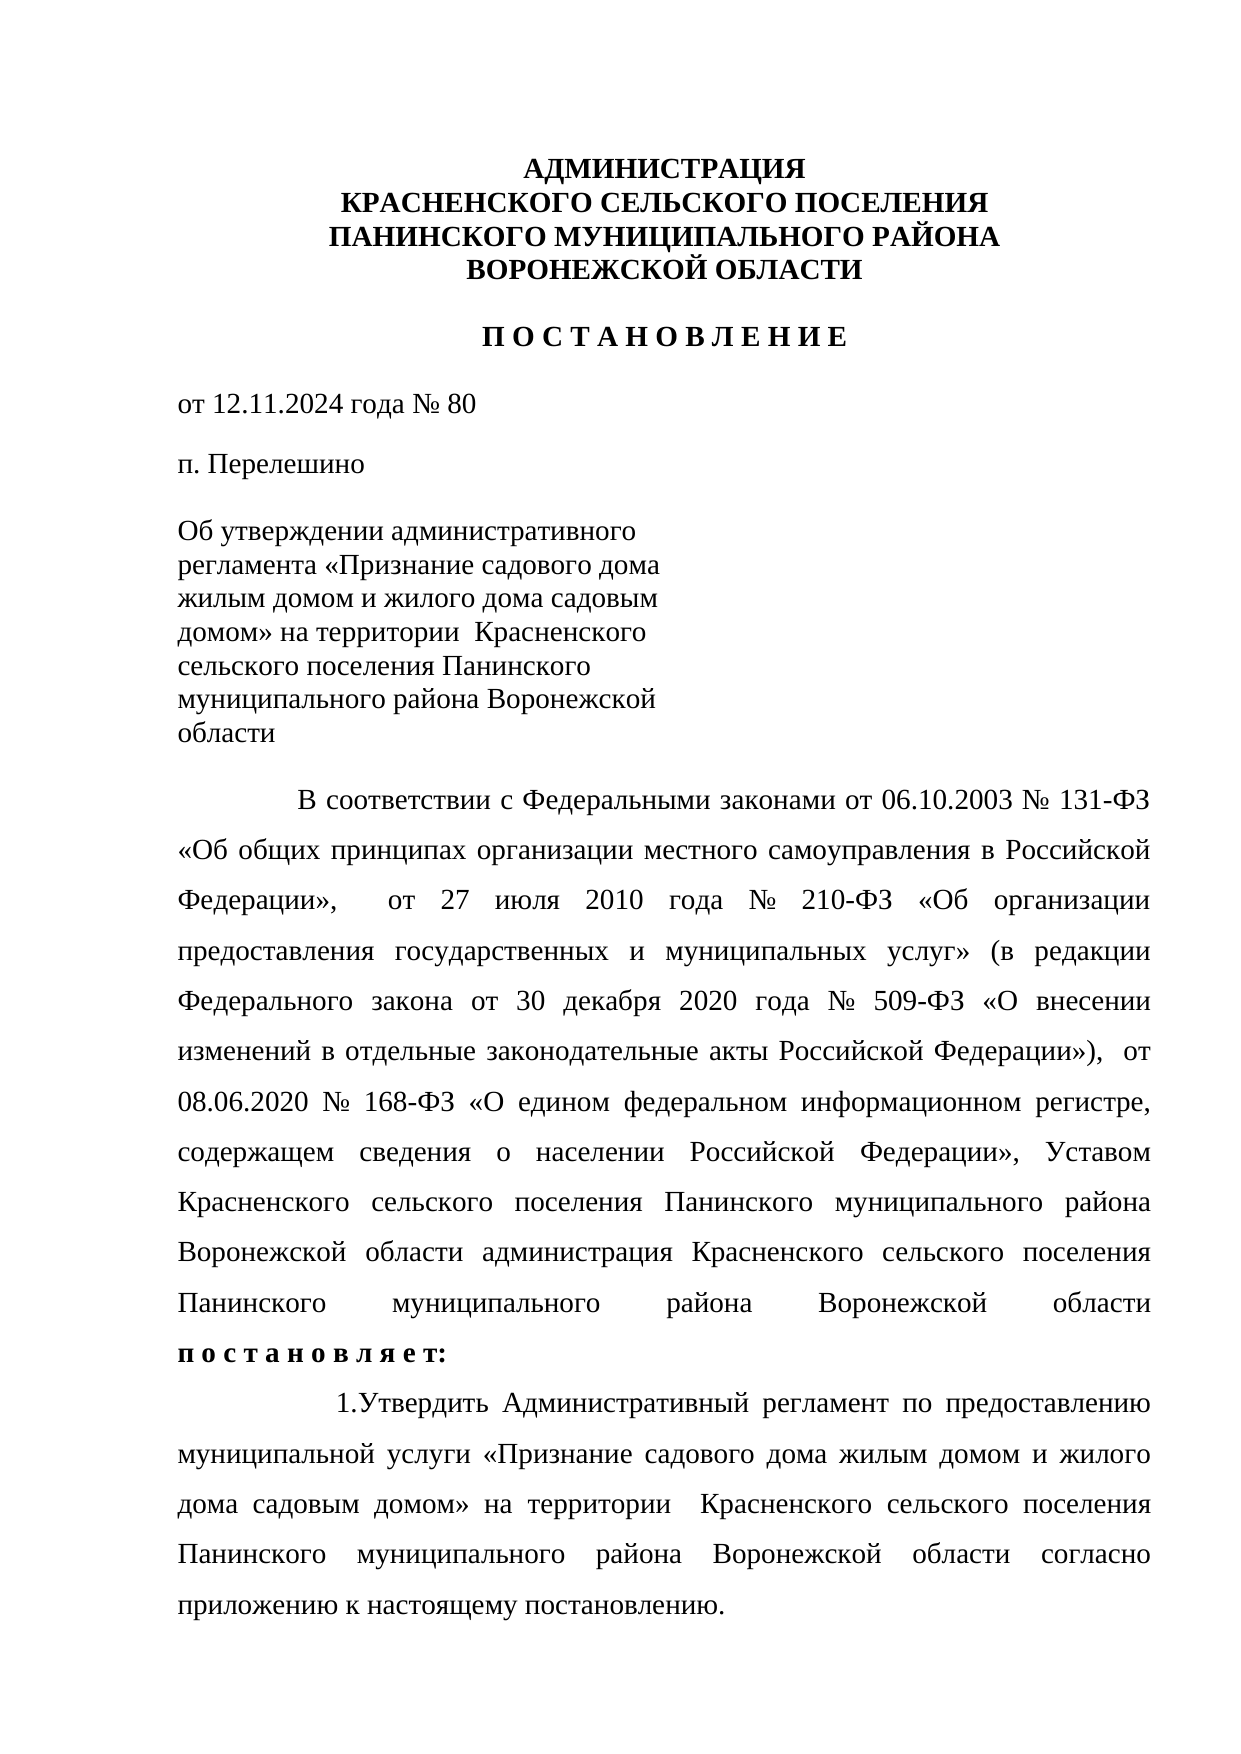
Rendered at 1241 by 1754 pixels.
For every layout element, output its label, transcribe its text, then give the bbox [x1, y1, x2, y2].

text области [177, 715, 1152, 748]
text п. Перелешино [177, 446, 1152, 480]
text АДМИНИСТРАЦИЯ [177, 152, 1152, 185]
text сельского поселения Панинского муниципального района Воронежской [479, 648, 679, 715]
text П О С Т А Н О В Л Е Н И Е [177, 319, 1152, 353]
text КРАСНЕНСКОГО СЕЛЬСКОГО ПОСЕЛЕНИЯ [177, 185, 1152, 219]
text ПАНИНСКОГО МУНИЦИПАЛЬНОГО РАЙОНА ВОРОНЕЖСКОЙ ОБЛАСТИ [177, 219, 1152, 286]
text Об утверждении административного регламента «Признание садового дома жилым домом и жилого дома садовым домом» на территории Красненского [177, 513, 679, 648]
text 1.Утвердить Административный регламент по предоставлению муниципальной услуги «Признание садового дома жилым домом и жилого дома садовым домом» на территории Красненского сельского поселения Панинского муниципального района Воронежской области согласно приложению к настоящему постановлению. [177, 1386, 1152, 1620]
text от 12.11.2024 года № 80 [177, 386, 1152, 420]
text В соответствии с Федеральными законами от 06.10.2003 № 131-ФЗ «Об общих принципах организации местного самоуправления в Российской Федерации», от 27 июля 2010 года № 210-ФЗ «Об организации предоставления государственных и муниципальных услуг» (в редакции Федерального закона от 30 декабря 2020 года № 509-ФЗ «О внесении изменений в отдельные законодательные акты Российской Федерации»), от 08.06.2020 № 168-ФЗ «О едином федеральном информационном регистре, содержащем сведения о населении Российской Федерации», Уставом Красненского сельского поселения Панинского муниципального района Воронежской области администрация Красненского сельского поселения Панинского муниципального района Воронежской области п о с т а н о в л я е т: [177, 782, 1152, 1369]
